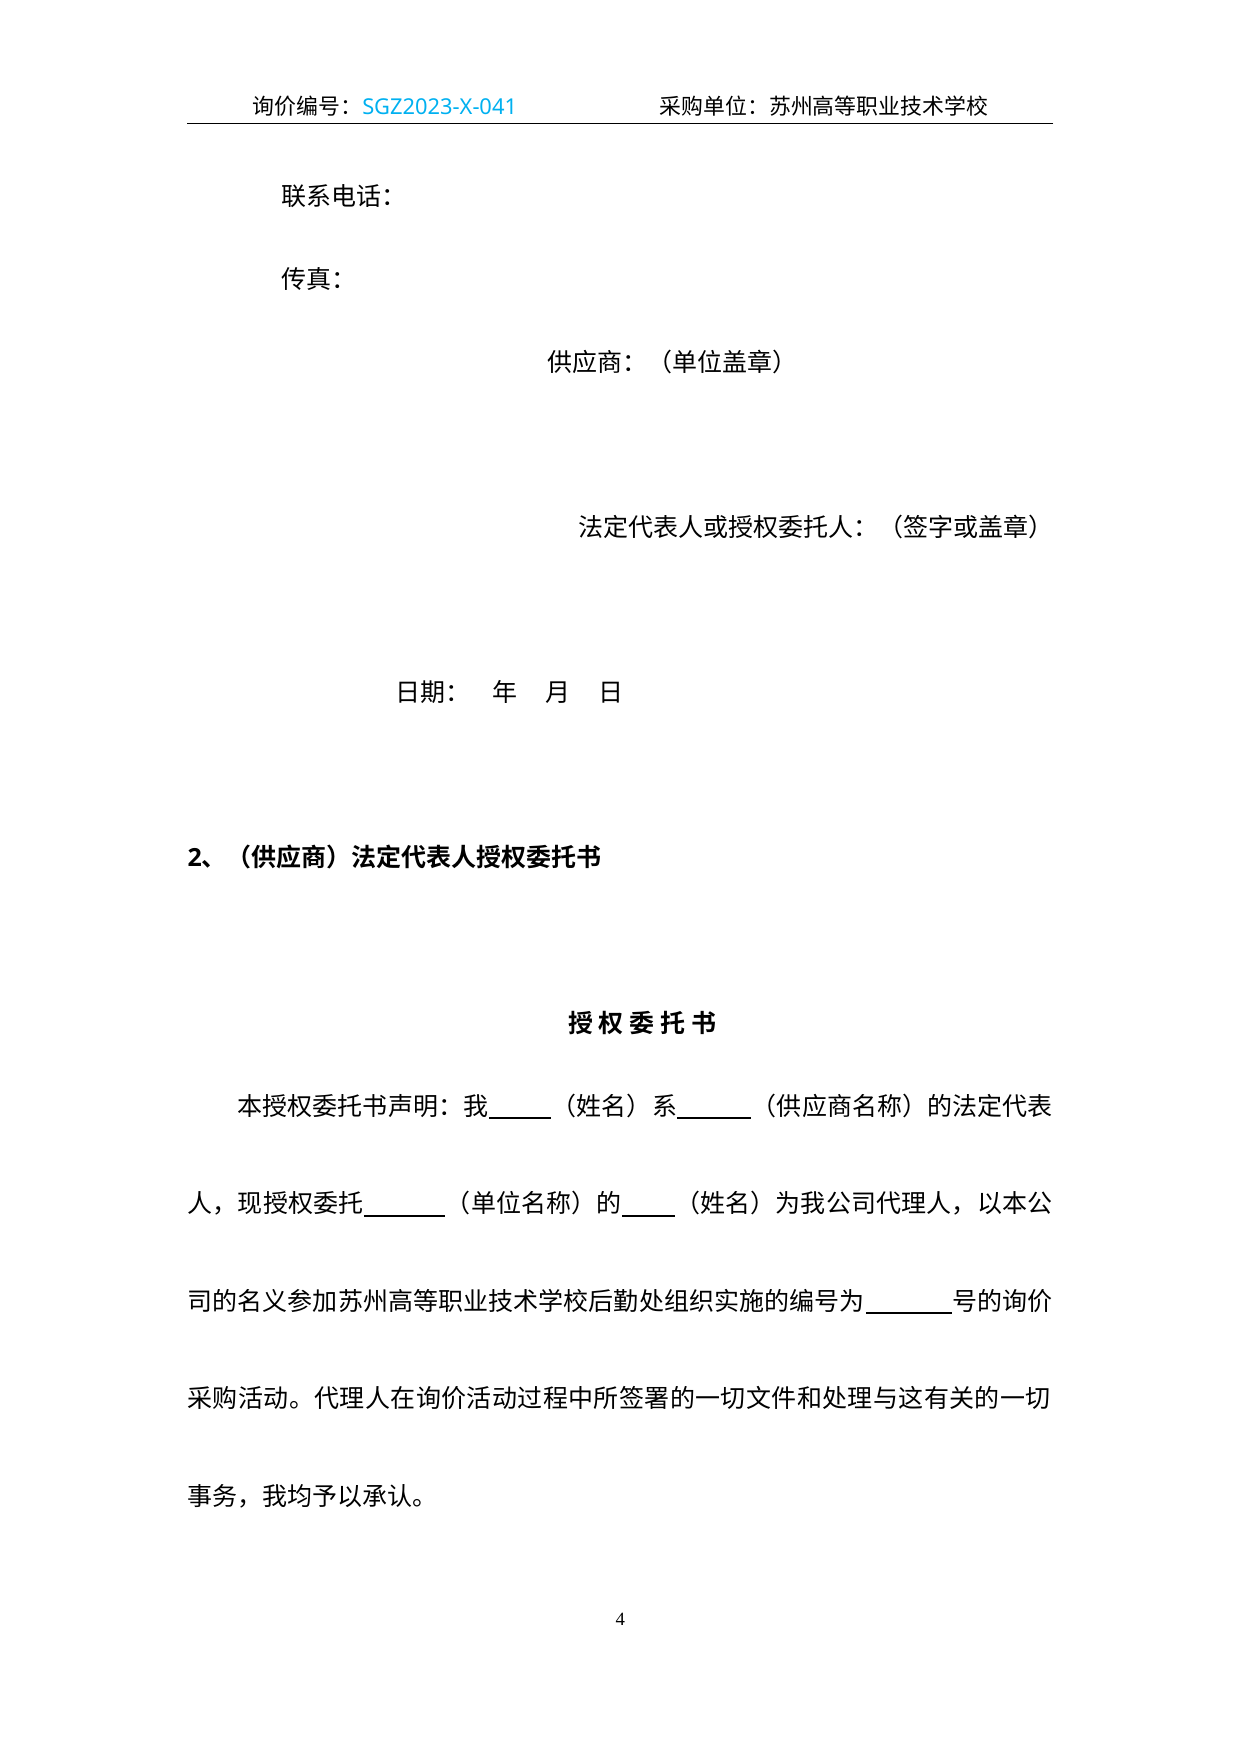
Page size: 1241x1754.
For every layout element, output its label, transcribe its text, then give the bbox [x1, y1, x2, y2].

text 2、（供应商）法定代表人授权委托书 [187, 823, 1053, 888]
text 联系电话： [187, 162, 1053, 227]
text 授 权 委 托 书 [187, 989, 1053, 1054]
text 传真： [187, 245, 1053, 310]
text 法定代表人或授权委托人：（签字或盖章） [187, 493, 1053, 558]
text 本授权委托书声明：我 （姓名）系 （供应商名称）的法定代表人，现授权委托 （单位名称）的 （姓名）为我公司代理人，以本公司的名义参加苏州高等职业技术学校后勤处组织实施的编号为 号的询价采购活动。代理人在询价活动过程中所签署的一切文件和处理与这有关的一切事务，我均予以承认。 [187, 1072, 1053, 1527]
text 供应商：（单位盖章） [187, 328, 1009, 393]
text 日期： 年 月 日 [187, 658, 1053, 723]
